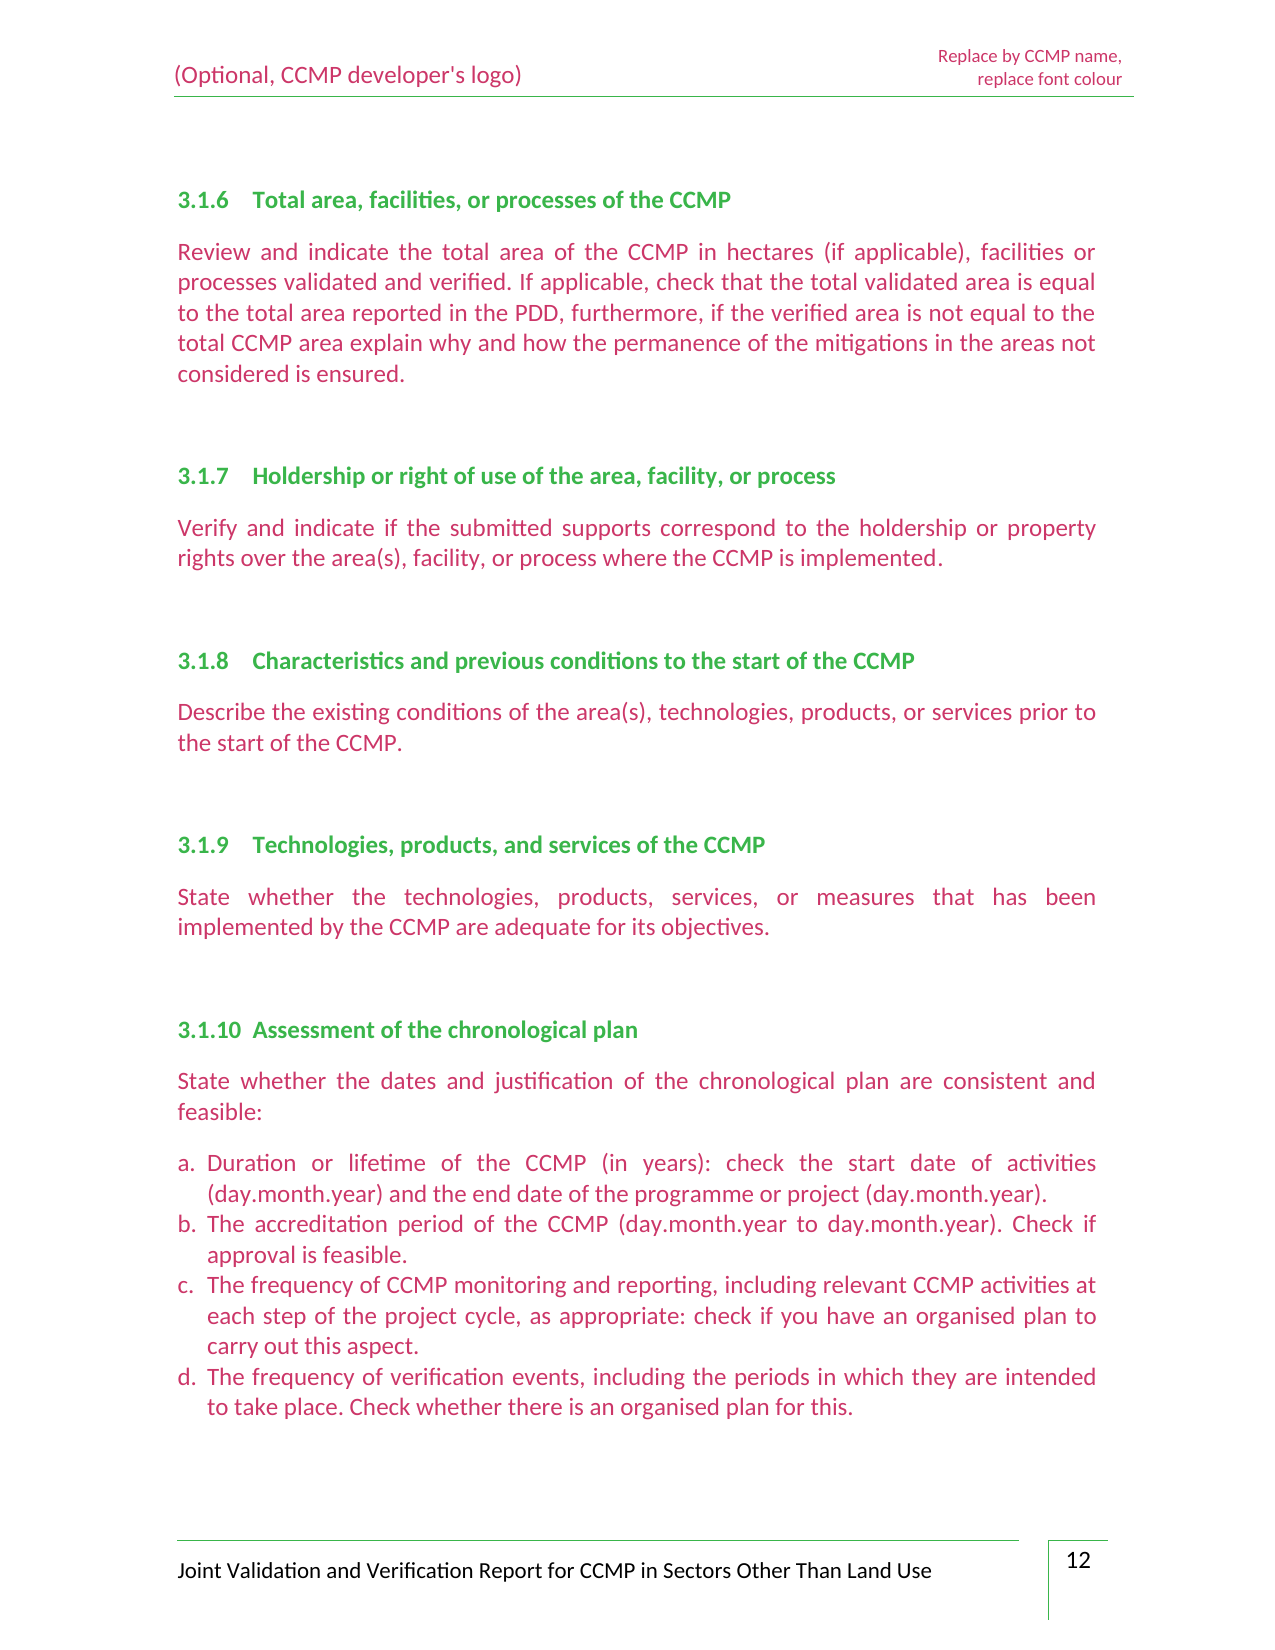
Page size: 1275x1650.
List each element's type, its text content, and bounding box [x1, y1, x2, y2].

text State whether the dates and justification of the chronological plan are consistent and feasible: [177, 1066, 1098, 1127]
list The frequency of verification events, including the periods in which they are intended to take place. Check whether there is an organised plan for this. [177, 1361, 1098, 1422]
text State whether the technologies, products, services, or measures that has been implemented by the CCMP are adequate for its objectives. [177, 881, 1098, 942]
text Characteristics and previous conditions to the start of the CCMP [177, 645, 1098, 676]
list The accreditation period of the CCMP (day.month.year to day.month.year). Check if approval is feasible. [177, 1208, 1098, 1269]
text Holdership or right of use of the area, facility, or process [177, 460, 1098, 491]
text Technologies, products, and services of the CCMP [177, 829, 1098, 860]
text Review and indicate the total area of the CCMP in hectares (if applicable), facilities or processes validated and verified. If applicable, check that the total validated area is equal to the total area reported in the PDD, furthermore, if the verified area is not equal to the total CCMP area explain why and how the permanence of the mitigations in the areas not considered is ensured. [177, 236, 1098, 388]
text Verify and indicate if the submitted supports correspond to the holdership or property rights over the area(s), facility, or process where the CCMP is implemented. [177, 512, 1098, 573]
list Duration or lifetime of the CCMP (in years): check the start date of activities (day.month.year) and the end date of the programme or project (day.month.year). [177, 1147, 1098, 1208]
text Assessment of the chronological plan [177, 1014, 1098, 1045]
text Describe the existing conditions of the area(s), technologies, products, or services prior to the start of the CCMP. [177, 696, 1098, 757]
text Total area, facilities, or processes of the CCMP [177, 184, 1098, 215]
list The frequency of CCMP monitoring and reporting, including relevant CCMP activities at each step of the project cycle, as appropriate: check if you have an organised plan to carry out this aspect. [177, 1269, 1098, 1361]
